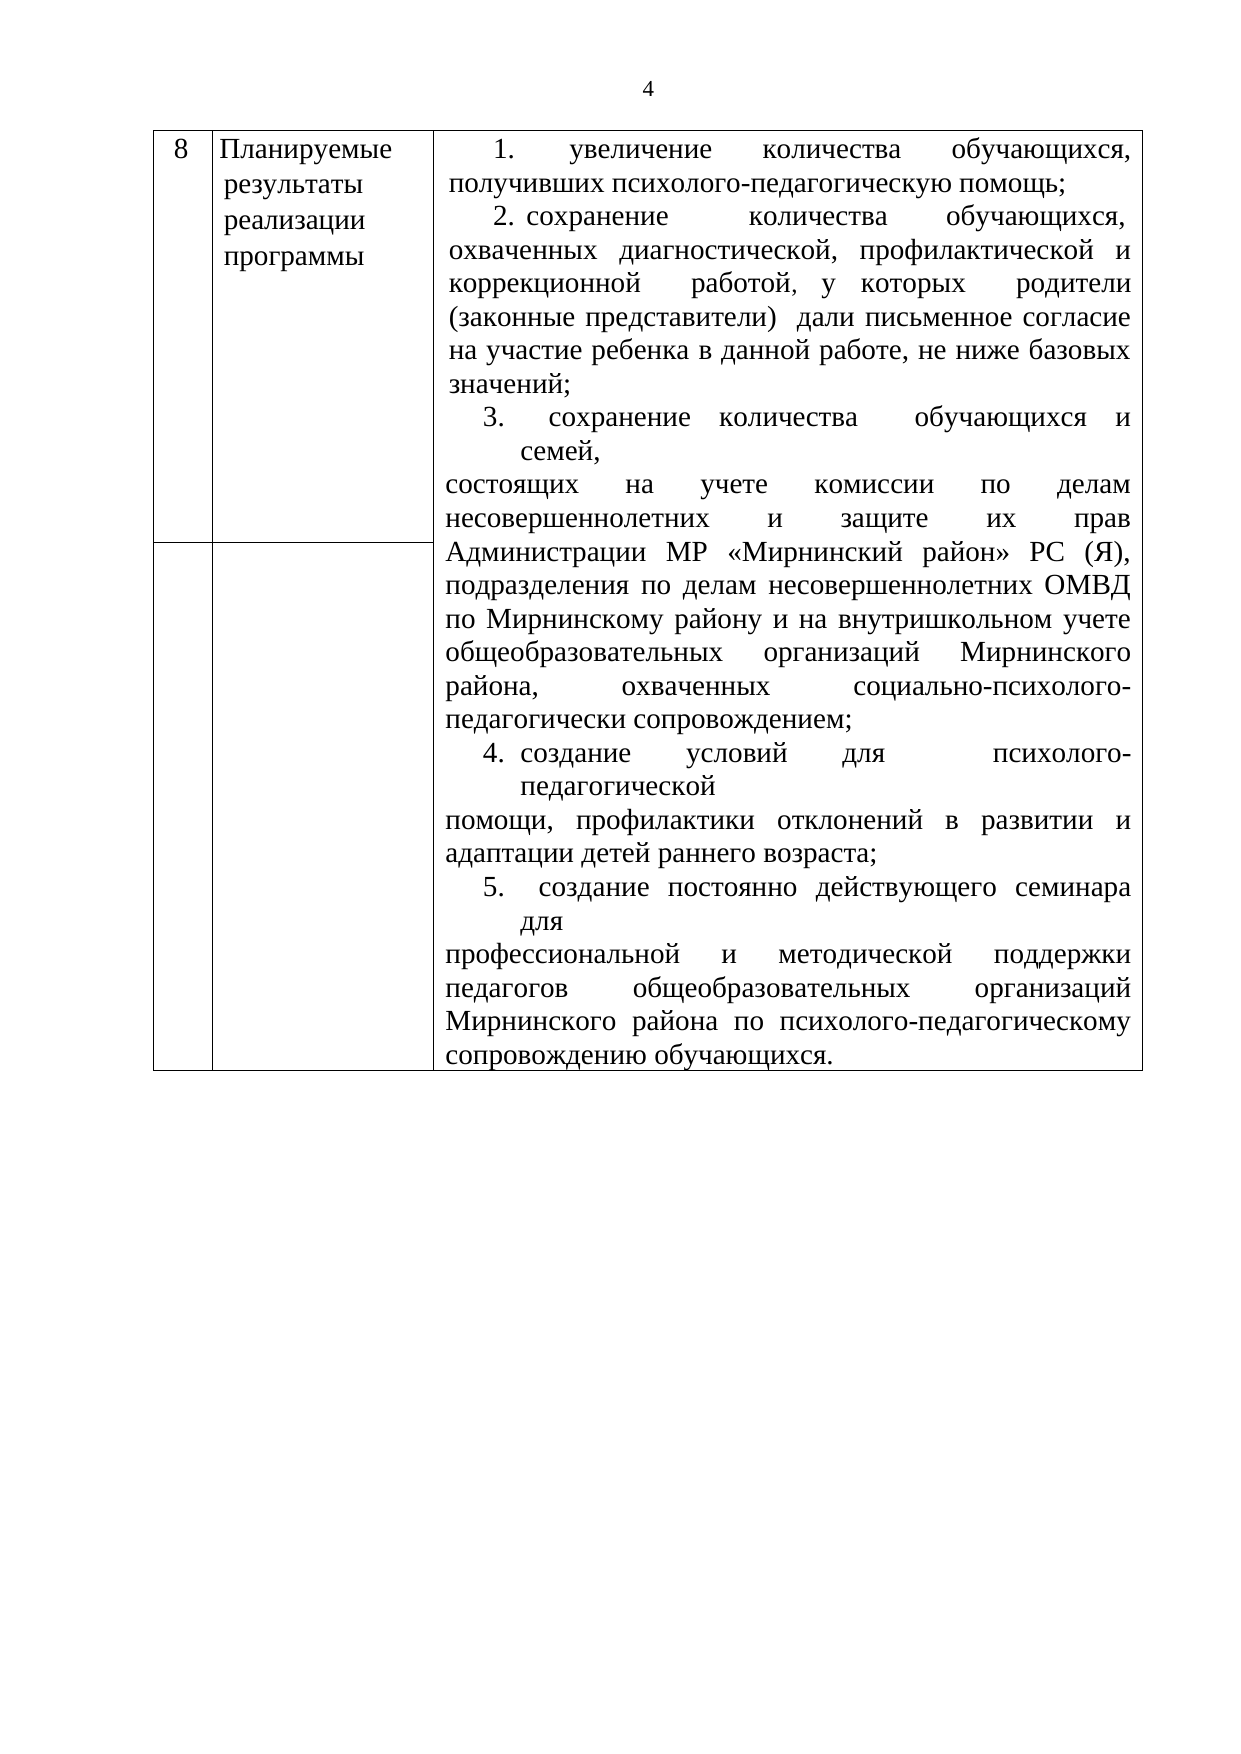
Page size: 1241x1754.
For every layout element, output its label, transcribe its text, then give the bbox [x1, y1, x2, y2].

table_header 8 [154, 131, 212, 542]
table_cell [213, 543, 433, 747]
table_header Планируемые результаты реализации программы [213, 131, 433, 542]
table_header увеличение количества обучающихся, получивших психолого-педагогическую помощь; сохранение количества обучающихся, охваченных диагностической, профилактической и коррекционной работой, у которых родители (законные представители) дали письменное согласие на участие ребенка в данной работе, не ниже базовых значений; сохранение количества обучающихся и семей, состоящих на учете комиссии по делам несовершеннолетних и защите их прав Администрации МР «Мирнинский район» РС (Я), подразделения по делам несовершеннолетних ОМВД по Мирнинскому району и на внутришкольном учете общеобразовательных организаций Мирнинского района, охваченных социально-психолого-педагогически сопровождением; создание условий для психолого-педагогической помощи, профилактики отклонений в развитии и адаптации детей раннего возраста; создание постоянно действующего семинара для профессиональной и методической поддержки педагогов общеобразовательных организаций Мирнинского района по психолого-педагогическому сопровождению обучающихся. [434, 131, 1142, 1070]
table_cell [213, 747, 433, 1070]
table_cell [154, 543, 212, 747]
table_cell [154, 747, 212, 1070]
